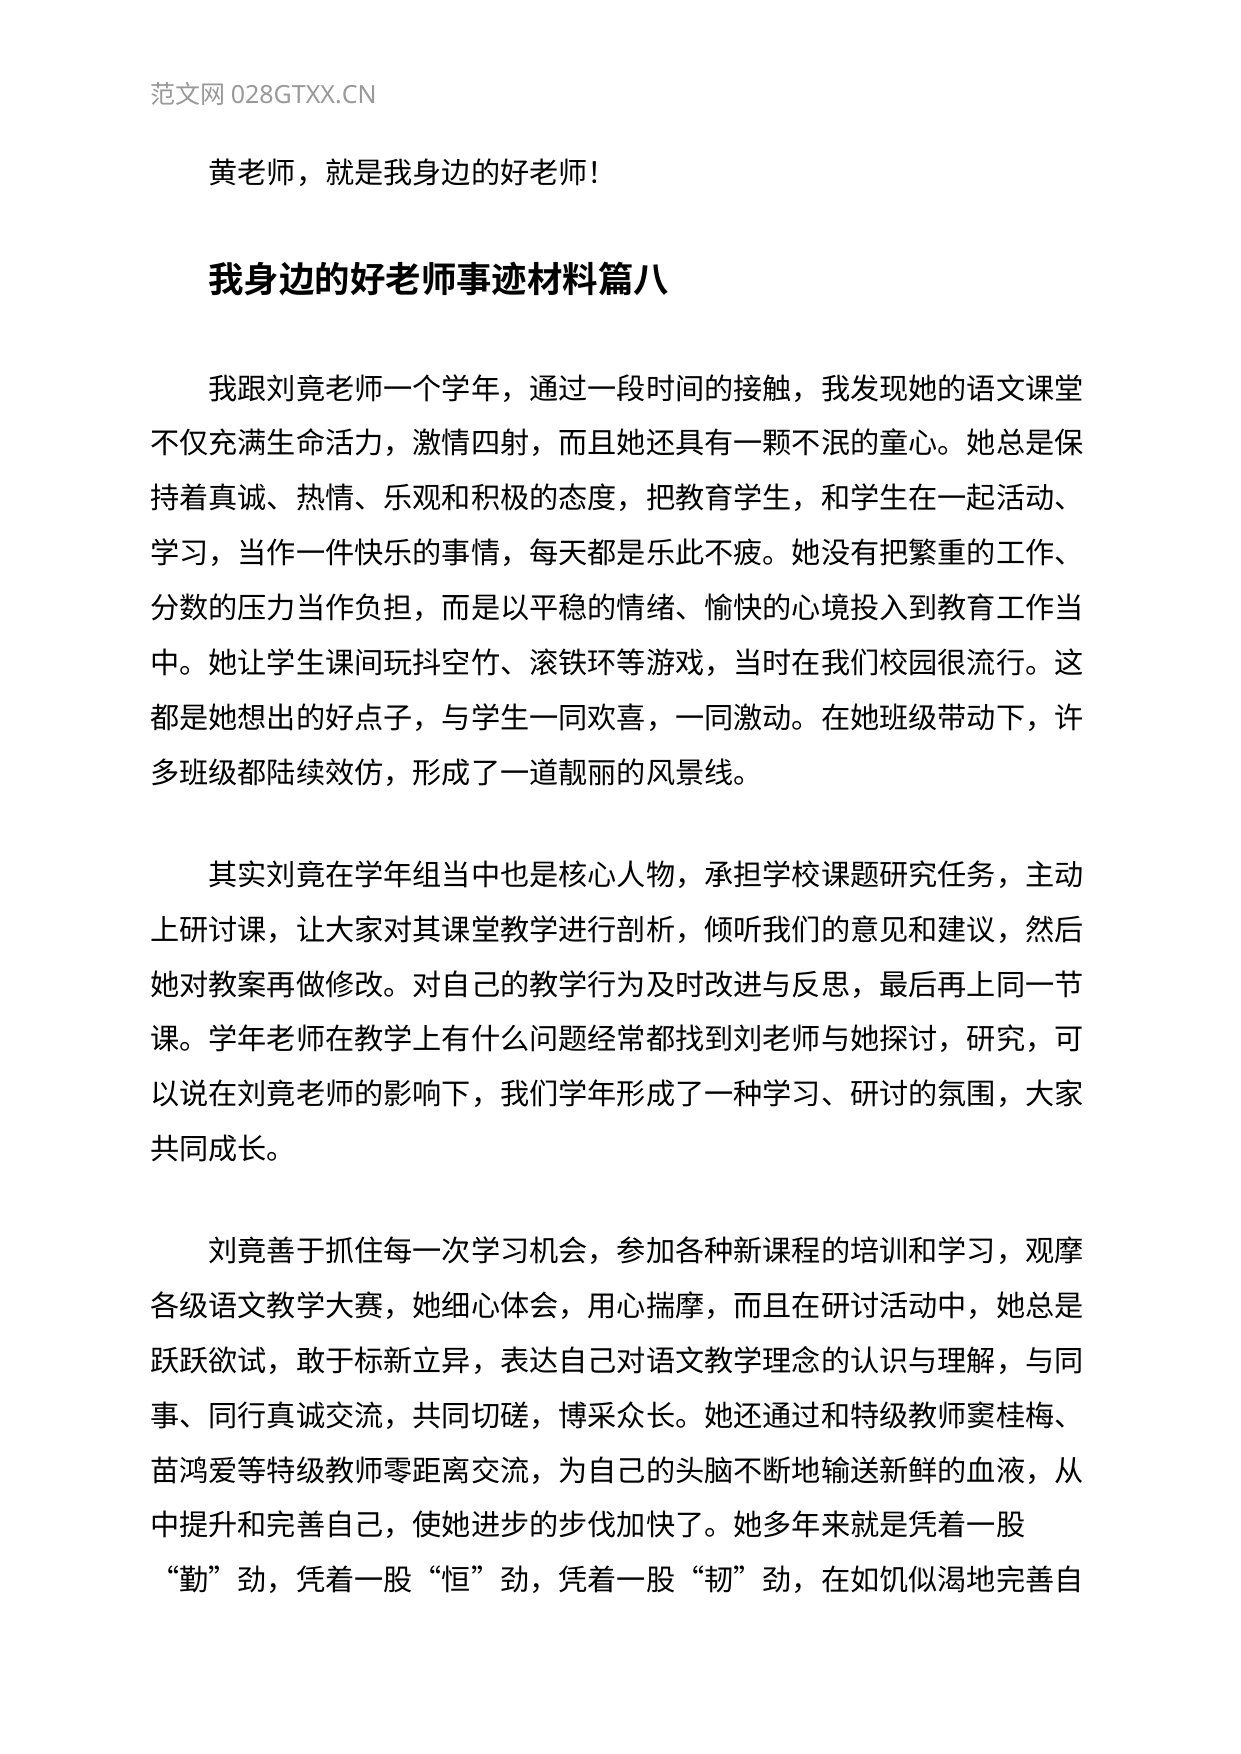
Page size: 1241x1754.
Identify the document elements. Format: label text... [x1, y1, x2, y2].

text 其实刘竟在学年组当中也是核心人物，承担学校课题研究任务，主动上研讨课，让大家对其课堂教学进行剖析，倾听我们的意见和建议，然后她对教案再做修改。对自己的教学行为及时改进与反思，最后再上同一节课。学年老师在教学上有什么问题经常都找到刘老师与她探讨，研究，可以说在刘竟老师的影响下，我们学年形成了一种学习、研讨的氛围，大家共同成长。 [150, 851, 1090, 1168]
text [150, 1227, 1090, 1599]
text 我跟刘竟老师一个学年，通过一段时间的接触，我发现她的语文课堂不仅充满生命活力，激情四射，而且她还具有一颗不泯的童心。她总是保持着真诚、热情、乐观和积极的态度，把教育学生，和学生在一起活动、学习，当作一件快乐的事情，每天都是乐此不疲。她没有把繁重的工作、分数的压力当作负担，而是以平稳的情绪、愉快的心境投入到教育工作当中。她让学生课间玩抖空竹、滚铁环等游戏，当时在我们校园很流行。这都是她想出的好点子，与学生一同欢喜，一同激动。在她班级带动下，许多班级都陆续效仿，形成了一道靓丽的风景线。 [150, 365, 1090, 792]
text 我身边的好老师事迹材料篇八 [150, 252, 1090, 303]
text 黄老师，就是我身边的好老师！ [150, 150, 1090, 192]
